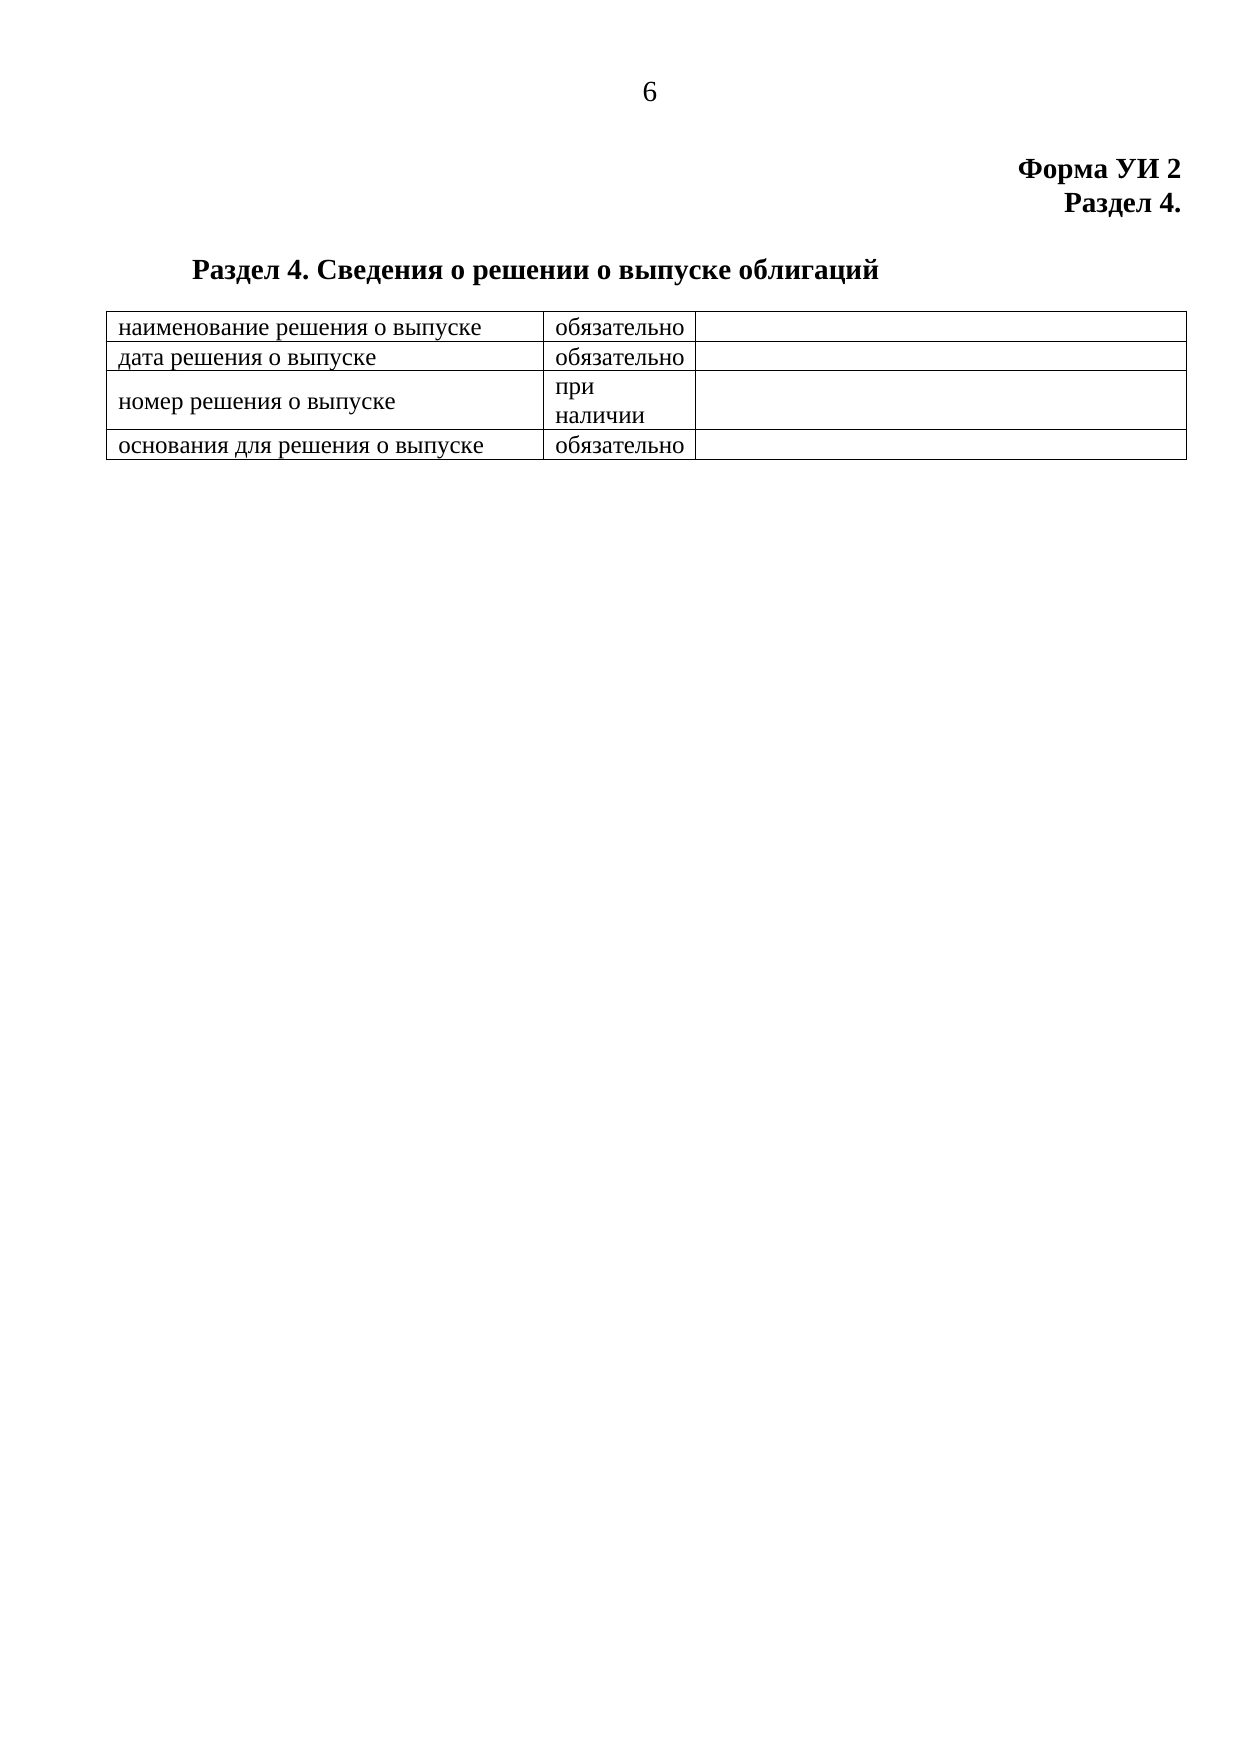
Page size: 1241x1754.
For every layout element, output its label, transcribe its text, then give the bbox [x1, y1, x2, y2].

table_header [696, 312, 1186, 341]
text Раздел 4. [118, 185, 1181, 219]
table_cell при наличии [544, 371, 695, 429]
text Форма УИ 2 [118, 152, 1181, 185]
table_cell [696, 371, 1186, 429]
table_cell номер решения о выпуске [107, 371, 543, 429]
table_header обязательно [544, 312, 695, 341]
table_cell основания для решения о выпуске [107, 430, 543, 459]
table_cell дата решения о выпуске [107, 342, 543, 370]
table_cell обязательно [544, 342, 695, 370]
table_cell обязательно [544, 430, 695, 459]
text Раздел 4. Сведения о решении о выпуске облигаций [118, 252, 1181, 286]
table_cell [696, 430, 1186, 459]
table_header наименование решения о выпуске [107, 312, 543, 341]
table_cell [696, 342, 1186, 370]
